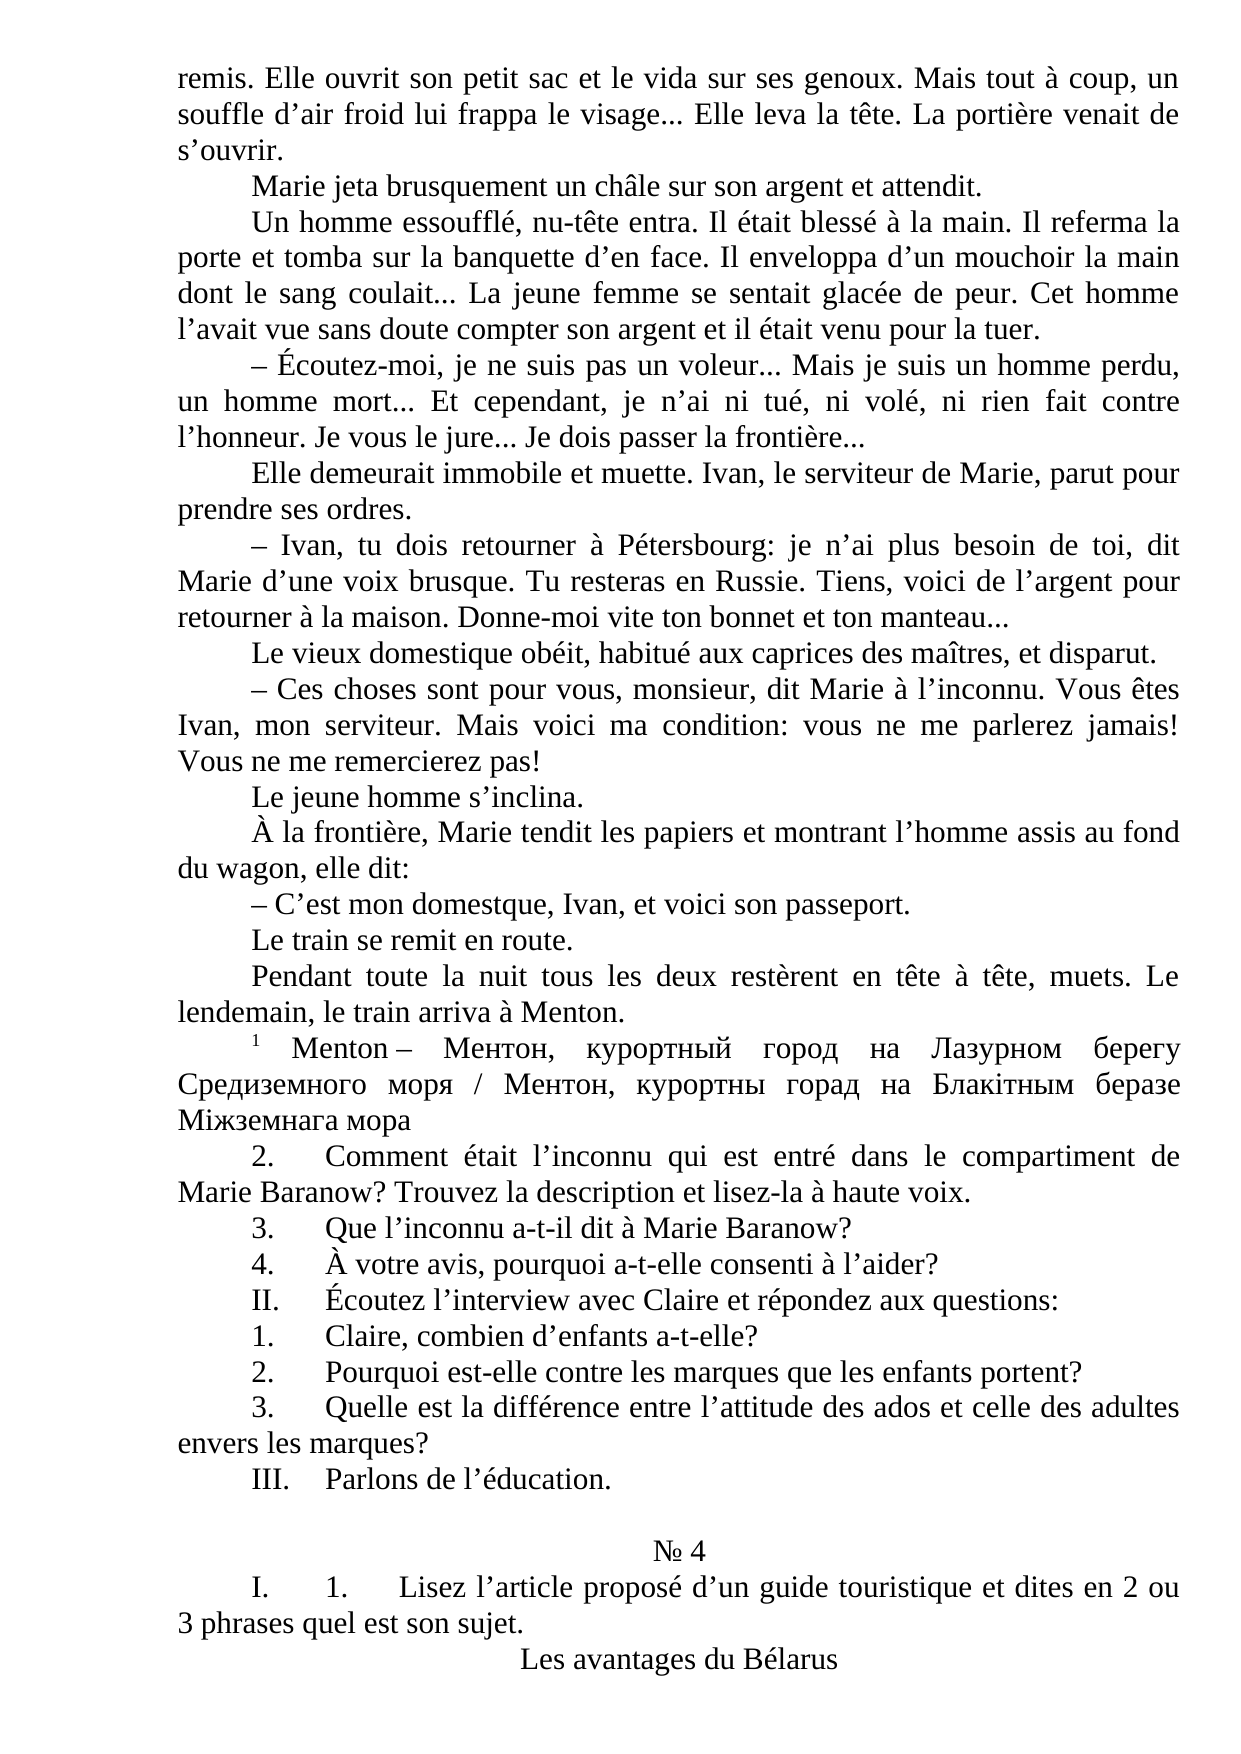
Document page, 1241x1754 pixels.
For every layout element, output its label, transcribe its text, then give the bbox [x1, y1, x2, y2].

text II. Écoutez l’interview avec Claire et répondez aux questions: [177, 1281, 1181, 1317]
text III. Parlons de l’éducation. [177, 1461, 1181, 1497]
text 3. Que l’inconnu a-t-il dit à Marie Baranow? [177, 1209, 1181, 1245]
text Le train se remit en route. [177, 922, 1181, 957]
text Le jeune homme s’inclina. [177, 778, 1181, 814]
text – C’est mon domestque, Ivan, et voici son passeport. [177, 886, 1181, 922]
text Elle demeurait immobile et muette. Ivan, le serviteur de Marie, parut pour prendre ses ordres. [177, 454, 1181, 526]
text № 4 [177, 1532, 1181, 1568]
text 2. Pourquoi est-elle contre les marques que les enfants portent? [177, 1353, 1181, 1389]
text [177, 59, 1181, 167]
text 3. Quelle est la différence entre l’attitude des ados et celle des adultes envers les marques? [177, 1389, 1181, 1461]
text Le vieux domestique obéit, habitué aux caprices des maîtres, et disparut. [177, 634, 1181, 670]
text – Ces choses sont pour vous, monsieur, dit Marie à l’inconnu. Vous êtes Ivan, mon serviteur. Mais voici ma condition: vous ne me parlerez jamais! Vous ne me remercierez pas! [177, 670, 1181, 778]
text 1. Claire, combien d’enfants a-t-elle? [177, 1317, 1181, 1353]
text Les avantages du Bélarus [177, 1640, 1181, 1676]
text Marie jeta brusquement un châle sur son argent et attendit. [177, 167, 1181, 203]
text 1 Menton – Ментон, курортный город на Лазурном берегу Средиземного моря / Ментон, курортны горад на Блакітным беразе Міжземнага мора [177, 1029, 1181, 1137]
text 4. À votre avis, pourquoi a-t-elle consenti à l’aider? [177, 1245, 1181, 1281]
text 2. Comment était l’inconnu qui est entré dans le compartiment de Marie Baranow? Trouvez la description et lisez-la à haute voix. [177, 1137, 1181, 1209]
text Un homme essoufflé, nu-tête entra. Il était blessé à la main. Il referma la porte et tomba sur la banquette d’en face. Il enveloppa d’un mouchoir la main dont le sang coulait... La jeune femme se sentait glacée de peur. Cet homme l’avait vue sans doute compter son argent et il était venu pour la tuer. [177, 203, 1181, 347]
text À la frontière, Marie tendit les papiers et montrant l’homme assis au fond du wagon, elle dit: [177, 814, 1181, 886]
text Pendant toute la nuit tous les deux restèrent en tête à tête, muets. Le lendemain, le train arriva à Menton. [177, 957, 1181, 1029]
text – Écoutez-moi, je ne suis pas un voleur... Mais je suis un homme perdu, un homme mort... Et cependant, je n’ai ni tué, ni volé, ni rien fait contre l’honneur. Je vous le jure... Je dois passer la frontière... [177, 347, 1181, 454]
text – Ivan, tu dois retourner à Pétersbourg: je n’ai plus besoin de toi, dit Marie d’une voix brusque. Tu resteras en Russie. Tiens, voici de l’argent pour retourner à la maison. Donne-moi vite ton bonnet et ton manteau... [177, 526, 1181, 634]
text I. 1. Lisez l’article proposé d’un guide touristique et dites en 2 ou 3 phrases quel est son sujet. [177, 1568, 1181, 1640]
